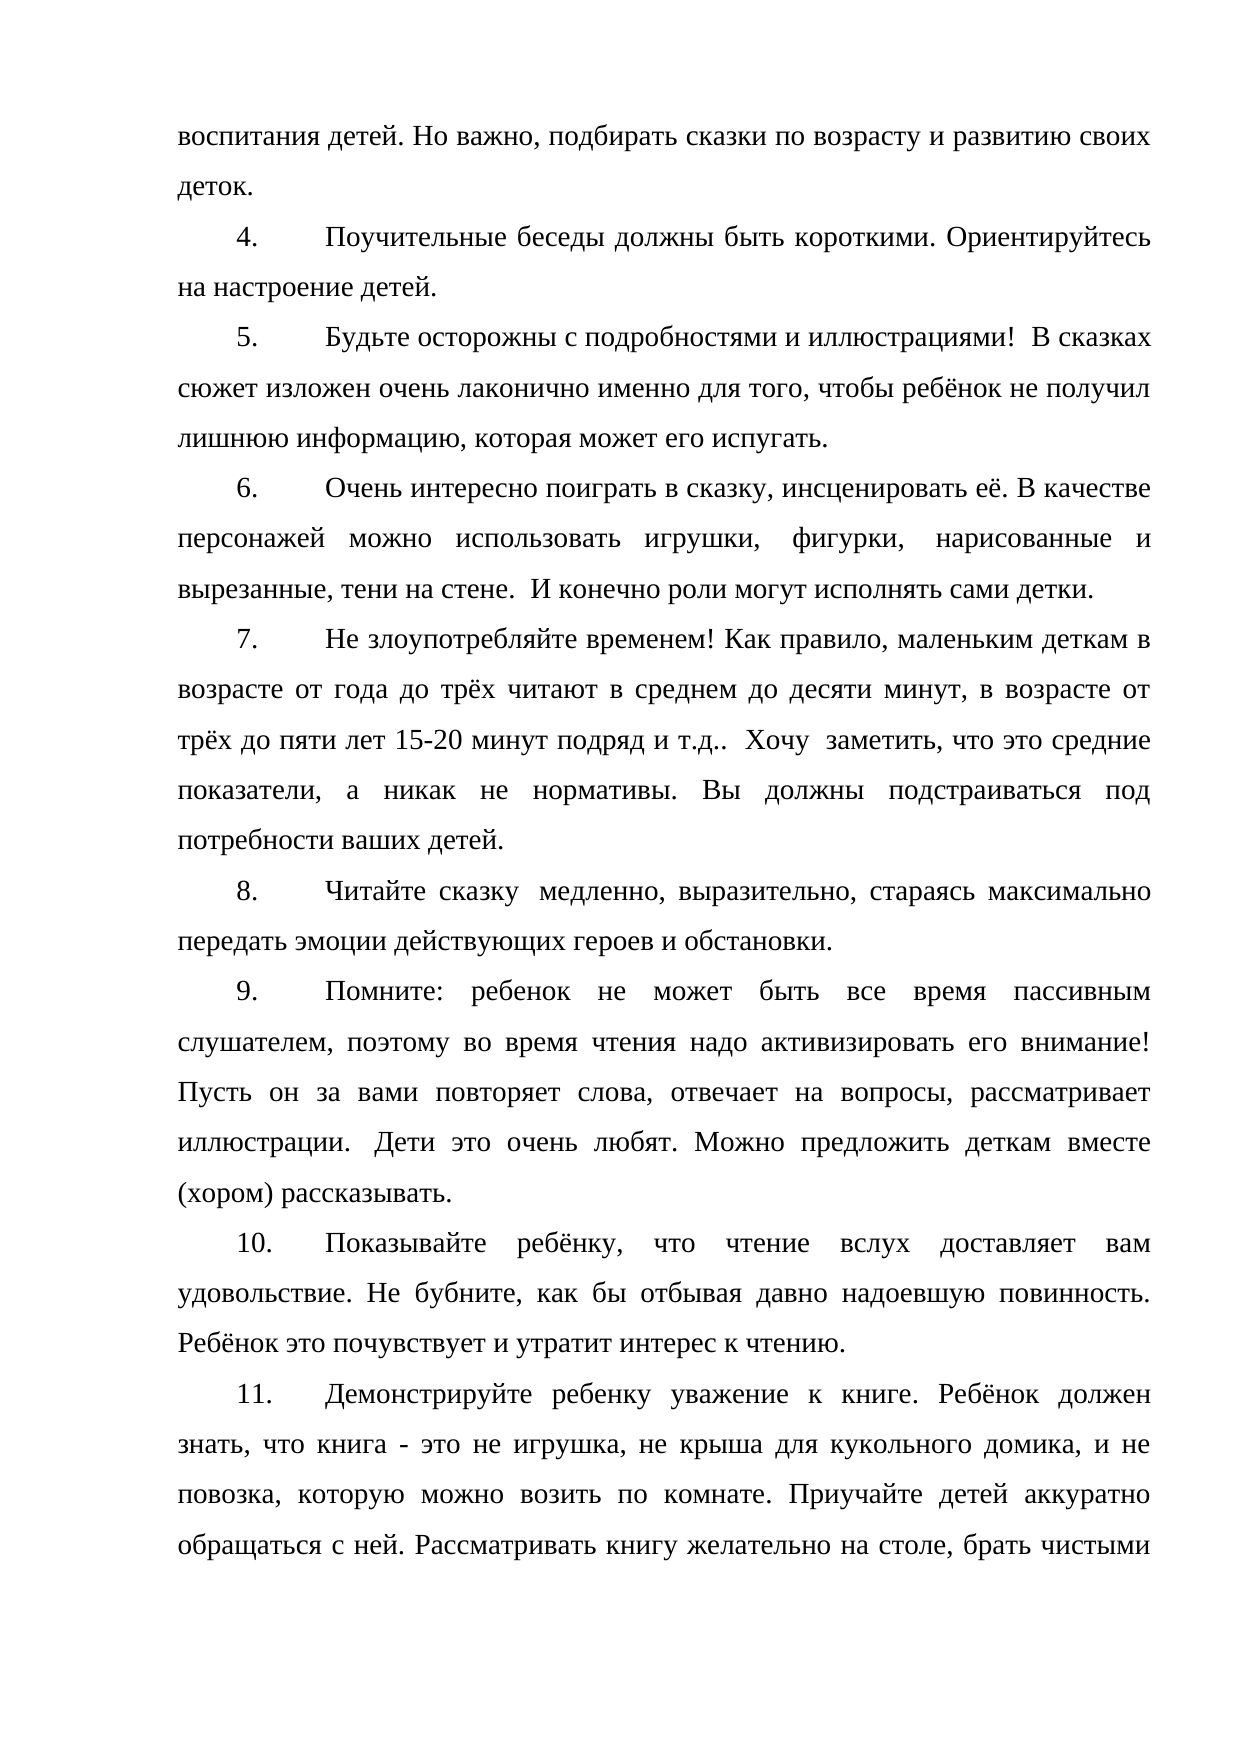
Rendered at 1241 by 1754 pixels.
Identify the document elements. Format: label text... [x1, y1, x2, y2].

list Не злоупотребляйте временем! Как правило, маленьким деткам в возрасте от года до трёх читают в среднем до десяти минут, в возрасте от трёх до пяти лет 15-20 минут подряд и т.д.. Хочу заметить, что это средние показатели, а никак не нормативы. Вы должны подстраиваться под потребности ваших детей. [177, 621, 1152, 856]
list Помните: ребенок не может быть все время пассивным слушателем, поэтому во время чтения надо активизировать его внимание! Пусть он за вами повторяет слова, отвечает на вопросы, рассматривает иллюстрации. Дети это очень любят. Можно предложить деткам вместе (хором) рассказывать. [177, 973, 1152, 1208]
list Будьте осторожны с подробностями и иллюстрациями! В сказках сюжет изложен очень лаконично именно для того, чтобы ребёнок не получил лишнюю информацию, которая может его испугать. [177, 319, 1152, 453]
list Читайте сказку медленно, выразительно, стараясь максимально передать эмоции действующих героев и обстановки. [177, 873, 1152, 957]
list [177, 1376, 1152, 1560]
list Показывайте ребёнку, что чтение вслух доставляет вам удовольствие. Не бубните, как бы отбывая давно надоевшую повинность. Ребёнок это почувствует и утратит интерес к чтению. [177, 1225, 1152, 1359]
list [177, 118, 1152, 202]
list Поучительные беседы должны быть короткими. Ориентируйтесь на настроение детей. [177, 219, 1152, 303]
list Очень интересно поиграть в сказку, инсценировать её. В качестве персонажей можно использовать игрушки, фигурки, нарисованные и вырезанные, тени на стене. И конечно роли могут исполнять сами детки. [177, 470, 1152, 604]
